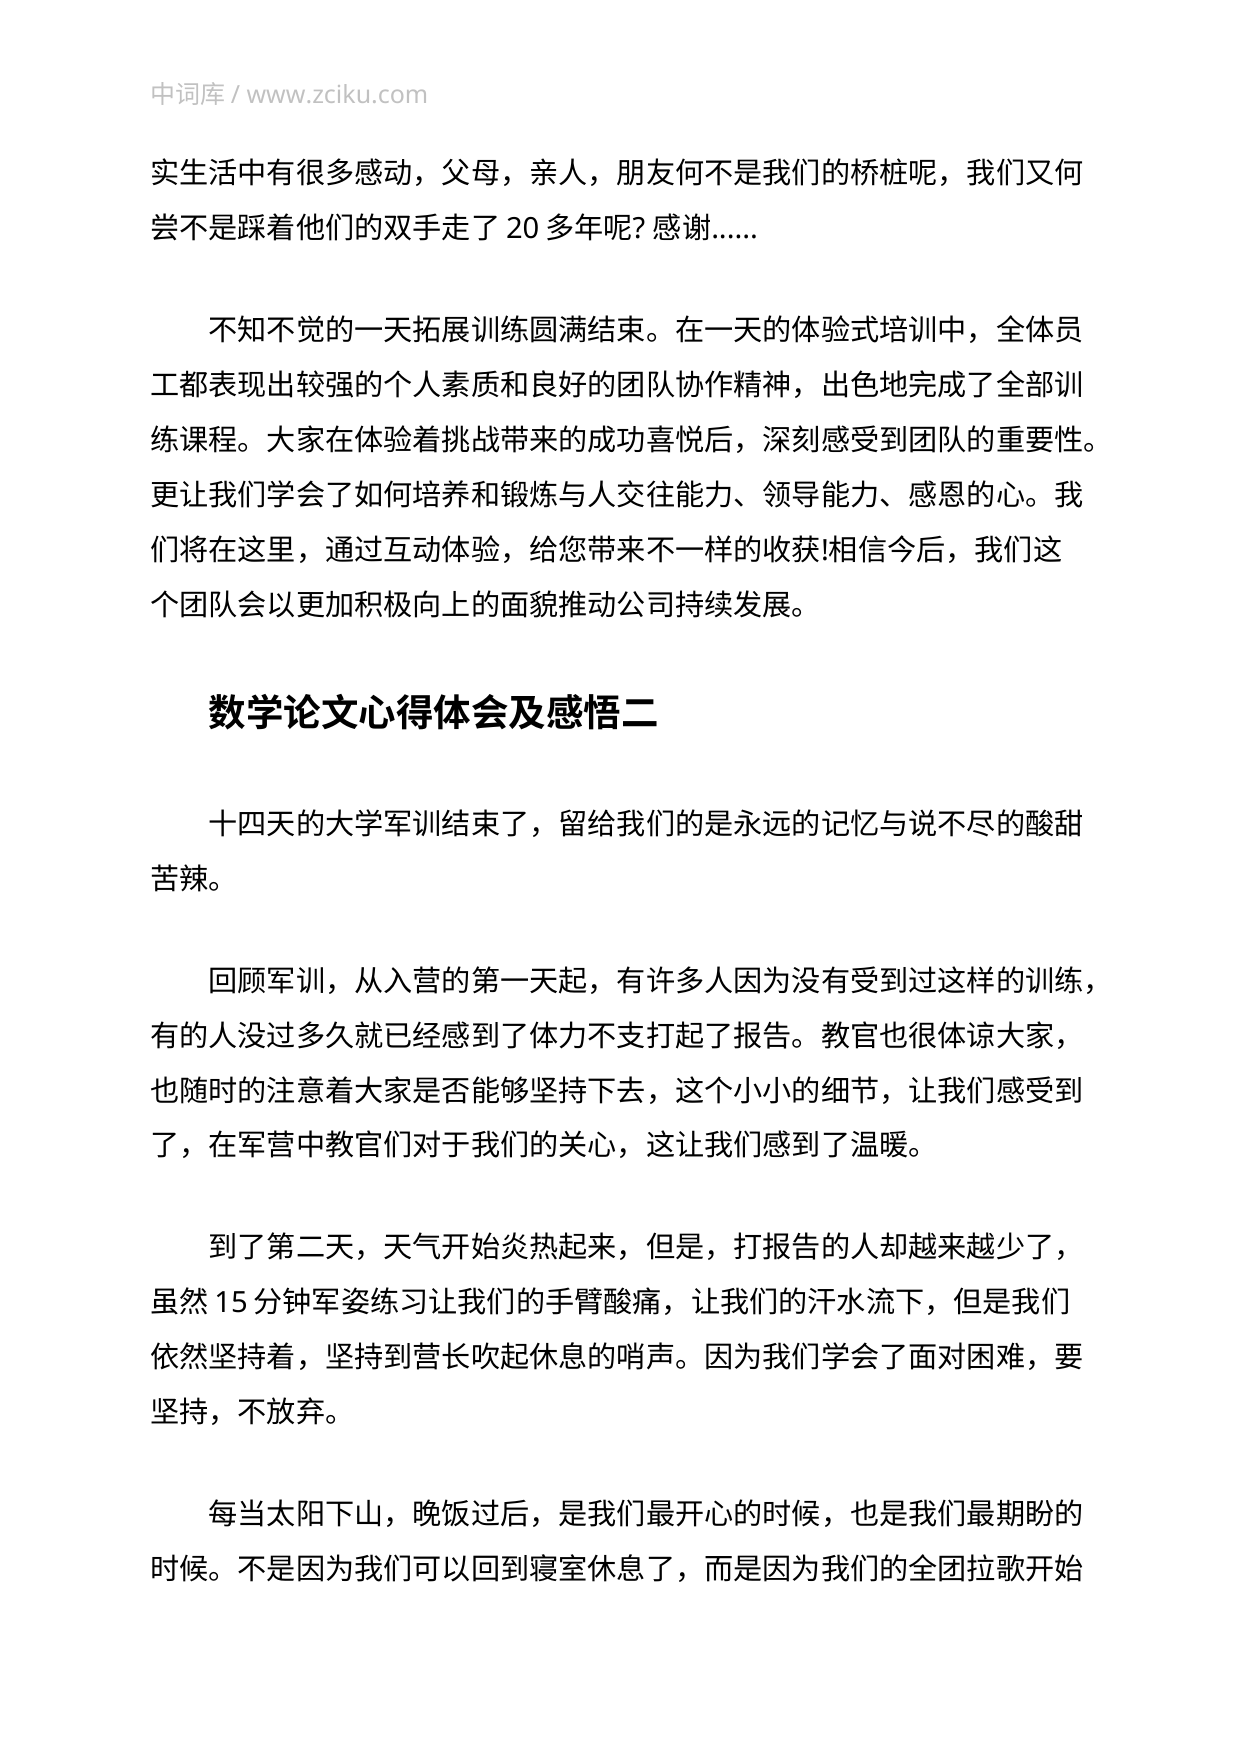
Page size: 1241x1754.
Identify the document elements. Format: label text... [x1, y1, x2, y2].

text 到了第二天，天气开始炎热起来，但是，打报告的人却越来越少了，虽然15分钟军姿练习让我们的手臂酸痛，让我们的汗水流下，但是我们依然坚持着，坚持到营长吹起休息的哨声。因为我们学会了面对困难，要坚持，不放弃。 [150, 1224, 1090, 1431]
text 回顾军训，从入营的第一天起，有许多人因为没有受到过这样的训练，有的人没过多久就已经感到了体力不支打起了报告。教官也很体谅大家，也随时的注意着大家是否能够坚持下去，这个小小的细节，让我们感受到了，在军营中教官们对于我们的关心，这让我们感到了温暖。 [150, 957, 1090, 1164]
text 十四天的大学军训结束了，留给我们的是永远的记忆与说不尽的酸甜苦辣。 [150, 801, 1090, 898]
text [150, 150, 1090, 247]
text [150, 1490, 1090, 1587]
text 数学论文心得体会及感悟二 [150, 683, 1090, 737]
text 不知不觉的一天拓展训练圆满结束。在一天的体验式培训中，全体员工都表现出较强的个人素质和良好的团队协作精神，出色地完成了全部训练课程。大家在体验着挑战带来的成功喜悦后，深刻感受到团队的重要性。更让我们学会了如何培养和锻炼与人交往能力、领导能力、感恩的心。我们将在这里，通过互动体验，给您带来不一样的收获!相信今后，我们这个团队会以更加积极向上的面貌推动公司持续发展。 [150, 307, 1090, 624]
